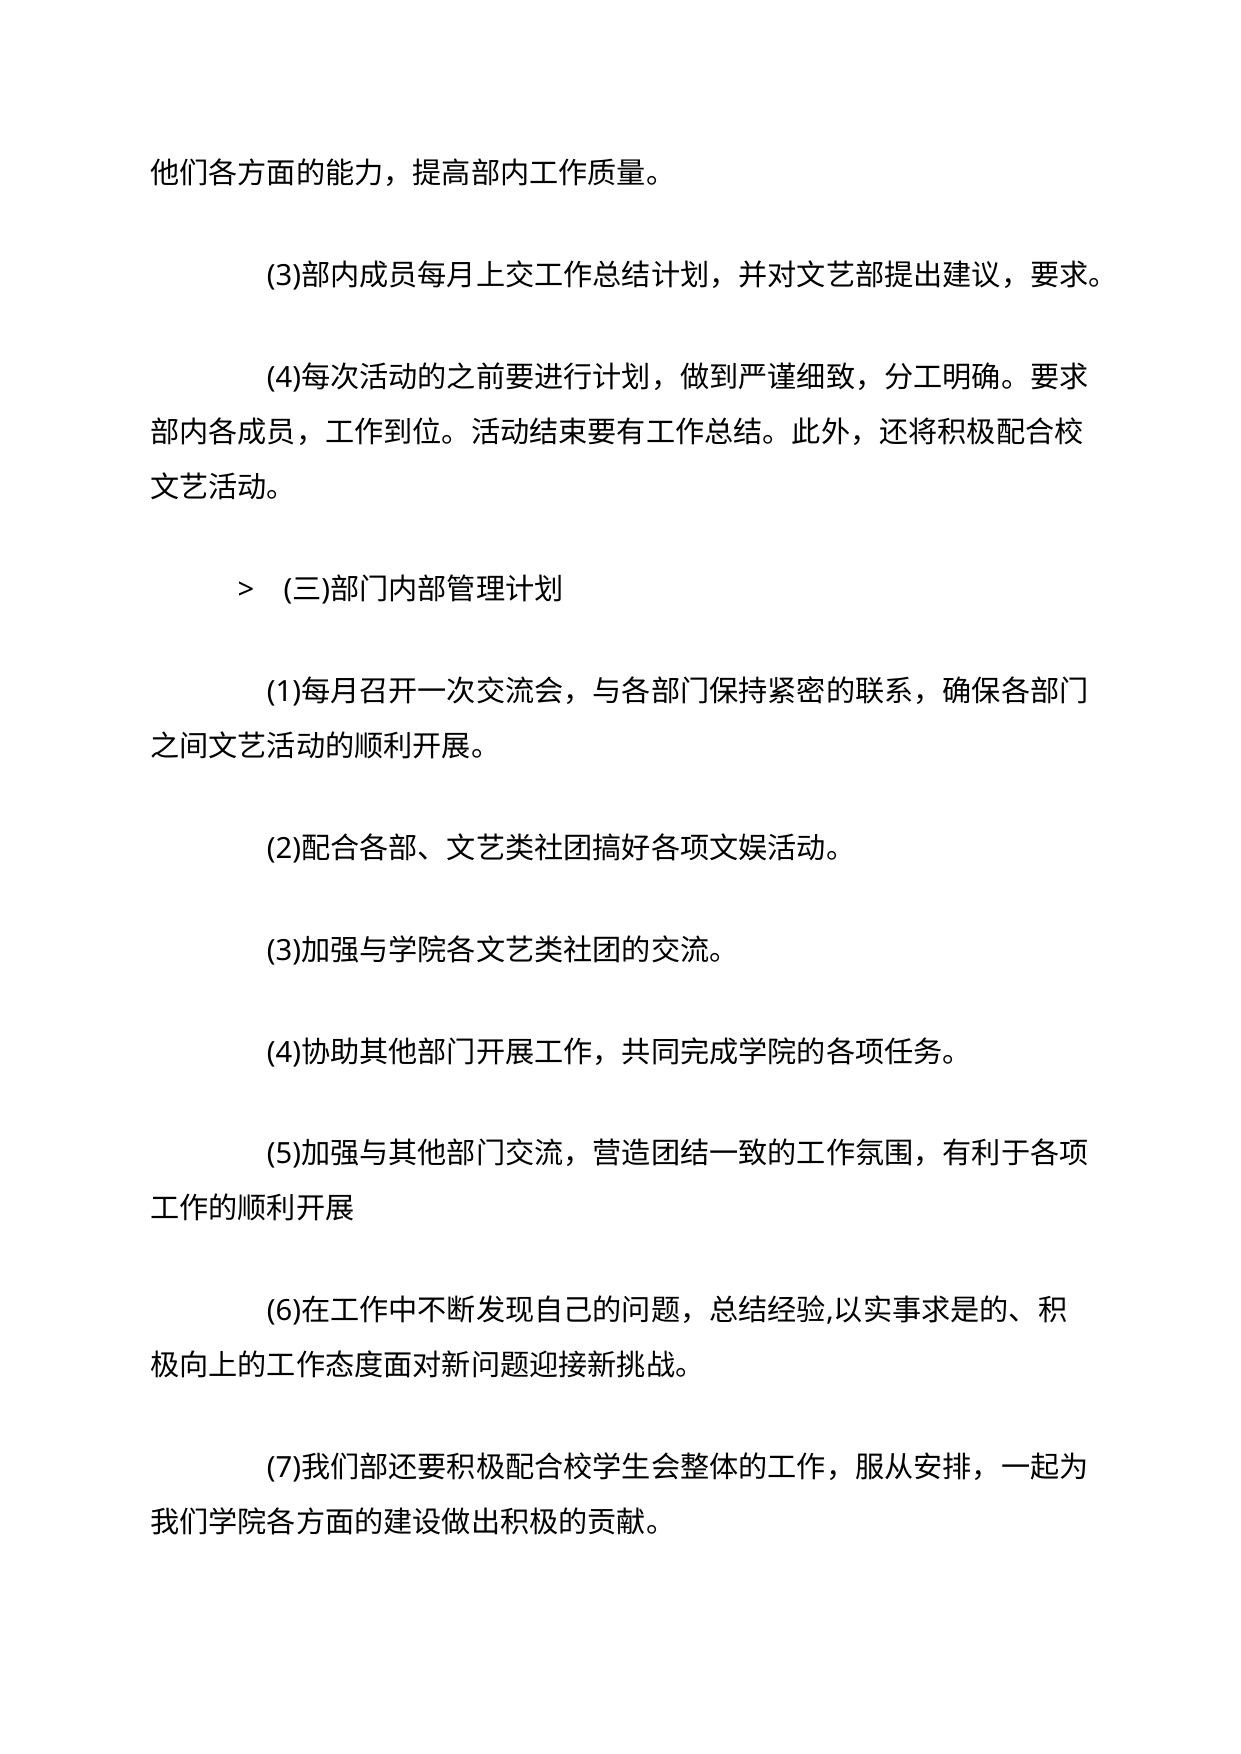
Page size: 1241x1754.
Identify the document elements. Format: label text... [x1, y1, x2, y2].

text (3)部内成员每月上交工作总结计划，并对文艺部提出建议，要求。 [150, 252, 1090, 294]
text (7)我们部还要积极配合校学生会整体的工作，服从安排，一起为我们学院各方面的建设做出积极的贡献。 [150, 1444, 1090, 1541]
text (1)每月召开一次交流会，与各部门保持紧密的联系，确保各部门之间文艺活动的顺利开展。 [150, 667, 1090, 765]
text (2)配合各部、文艺类社团搞好各项文娱活动。 [150, 824, 1090, 867]
text > (三)部门内部管理计划 [150, 565, 1090, 608]
text (4)每次活动的之前要进行计划，做到严谨细致，分工明确。要求部内各成员，工作到位。活动结束要有工作总结。此外，还将积极配合校文艺活动。 [150, 354, 1090, 506]
text (4)协助其他部门开展工作，共同完成学院的各项任务。 [150, 1028, 1090, 1071]
text (5)加强与其他部门交流，营造团结一致的工作氛围，有利于各项工作的顺利开展 [150, 1130, 1090, 1227]
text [150, 150, 1090, 192]
text (3)加强与学院各文艺类社团的交流。 [150, 926, 1090, 968]
text (6)在工作中不断发现自己的问题，总结经验,以实事求是的、积极向上的工作态度面对新问题迎接新挑战。 [150, 1287, 1090, 1384]
